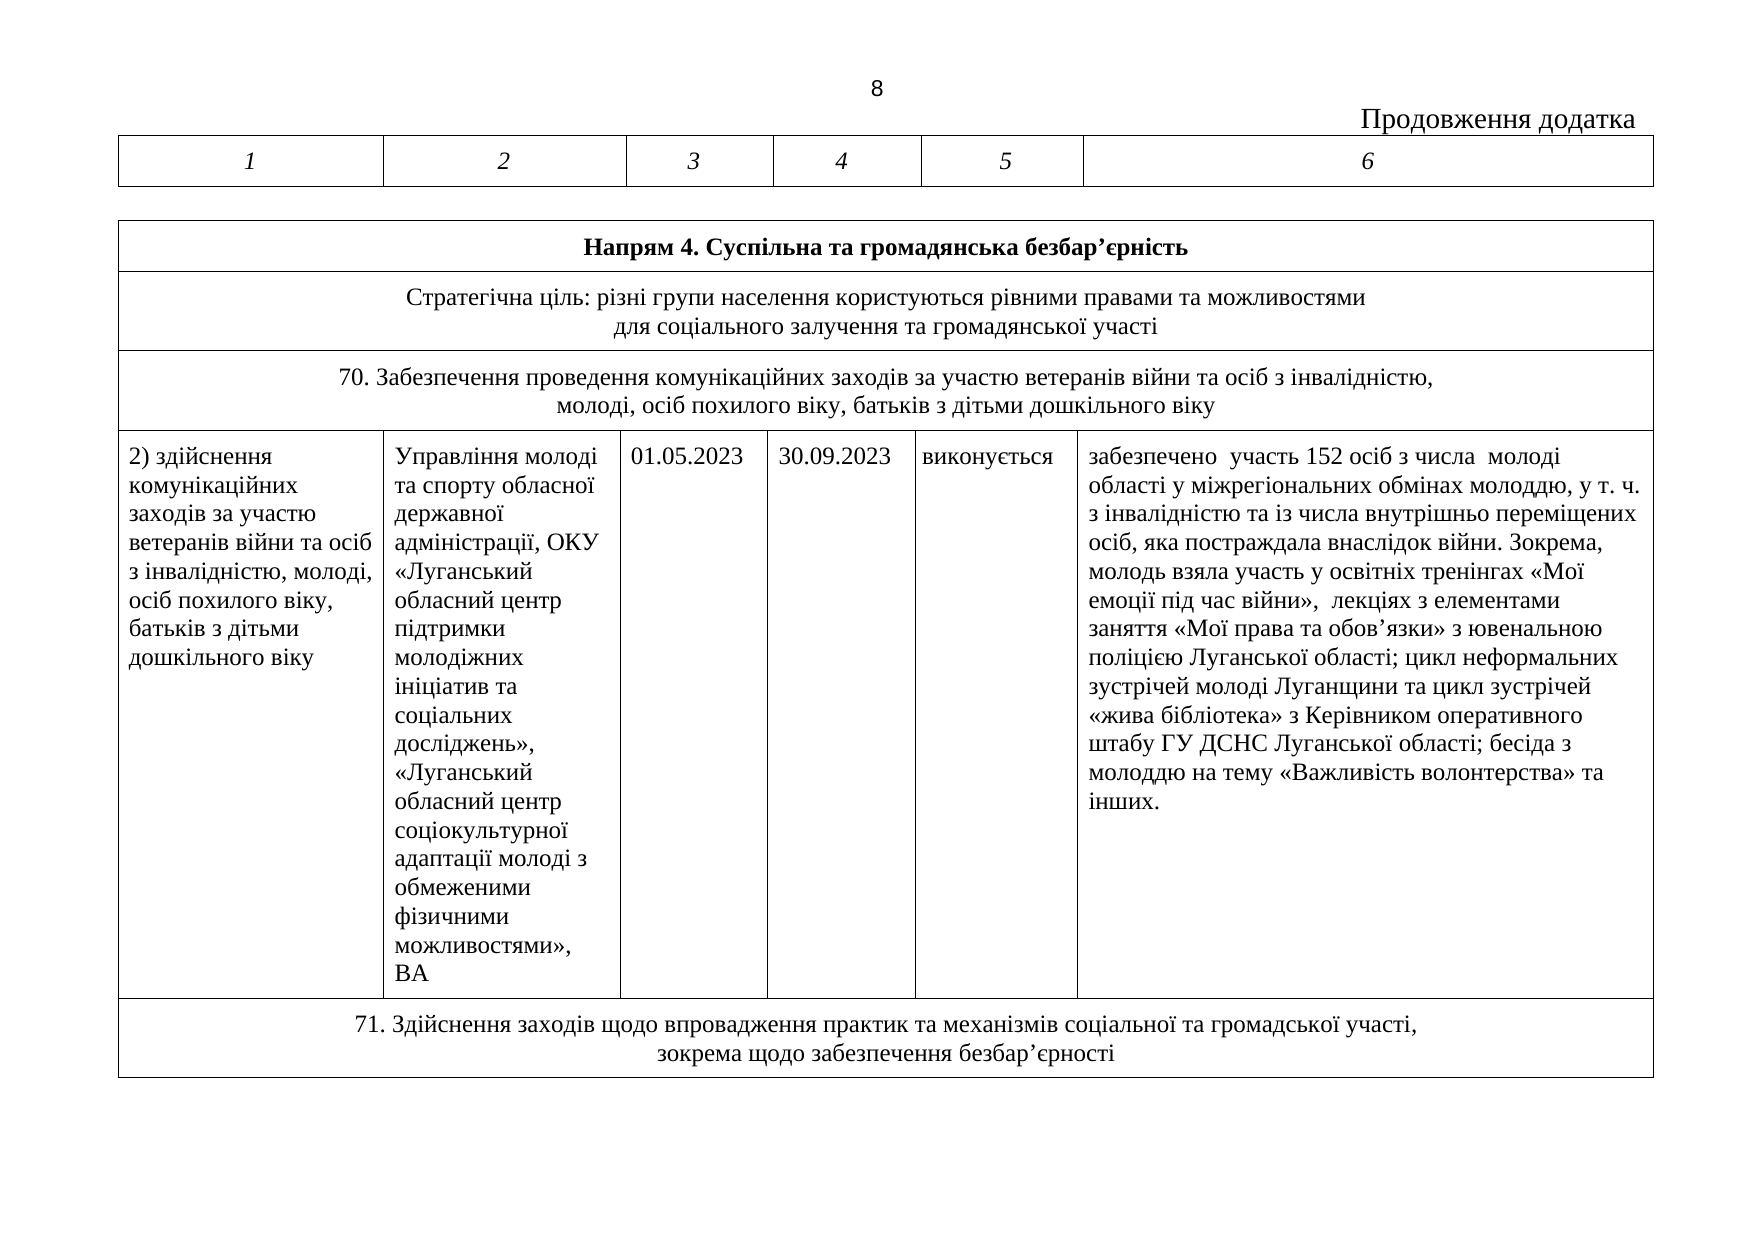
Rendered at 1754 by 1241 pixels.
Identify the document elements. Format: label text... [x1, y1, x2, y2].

table_cell Стратегічна ціль: різні групи населення користуються рівними правами та можливостями для соціального залучення та громадянської участі [119, 272, 1653, 350]
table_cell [384, 431, 620, 998]
table_cell 01.05.2023 [621, 431, 767, 998]
table_cell виконується [916, 431, 1077, 998]
table_cell 70. Забезпечення проведення комунікаційних заходів за участю ветеранів війни та осіб з інвалідністю, молоді, осіб похилого віку, батьків з дітьми дошкільного віку [119, 351, 1653, 429]
table_cell 71. Здійснення заходів щодо впровадження практик та механізмів соціальної та громадської участі, зокрема щодо забезпечення безбар’єрності [119, 999, 1653, 1077]
table_cell забезпечено участь 152 осіб з числа молоді області у міжрегіональних обмінах молоддю, у т. ч. з інвалідністю та із числа внутрішньо переміщених осіб, яка постраждала внаслідок війни. Зокрема, молодь взяла участь у освітніх тренінгах «Мої емоції під час війни», лекціях з елементами заняття «Мої права та обов’язки» з ювенальною поліцією Луганської області; цикл неформальних зустрічей молоді Луганщини та цикл зустрічей «жива бібліотека» з Керівником оперативного штабу ГУ ДСНС Луганської області; бесіда з молоддю на тему «Важливість волонтерства» та інших. [1078, 431, 1653, 998]
table_cell 30.09.2023 [768, 431, 915, 998]
table_cell 2) здійснення комунікаційних заходів за участю ветеранів війни та осіб з інвалідністю, молоді, осіб похилого віку, батьків з дітьми дошкільного віку [119, 431, 383, 998]
table_header Напрям 4. Суспільна та громадянська безбар’єрність [119, 221, 1653, 271]
